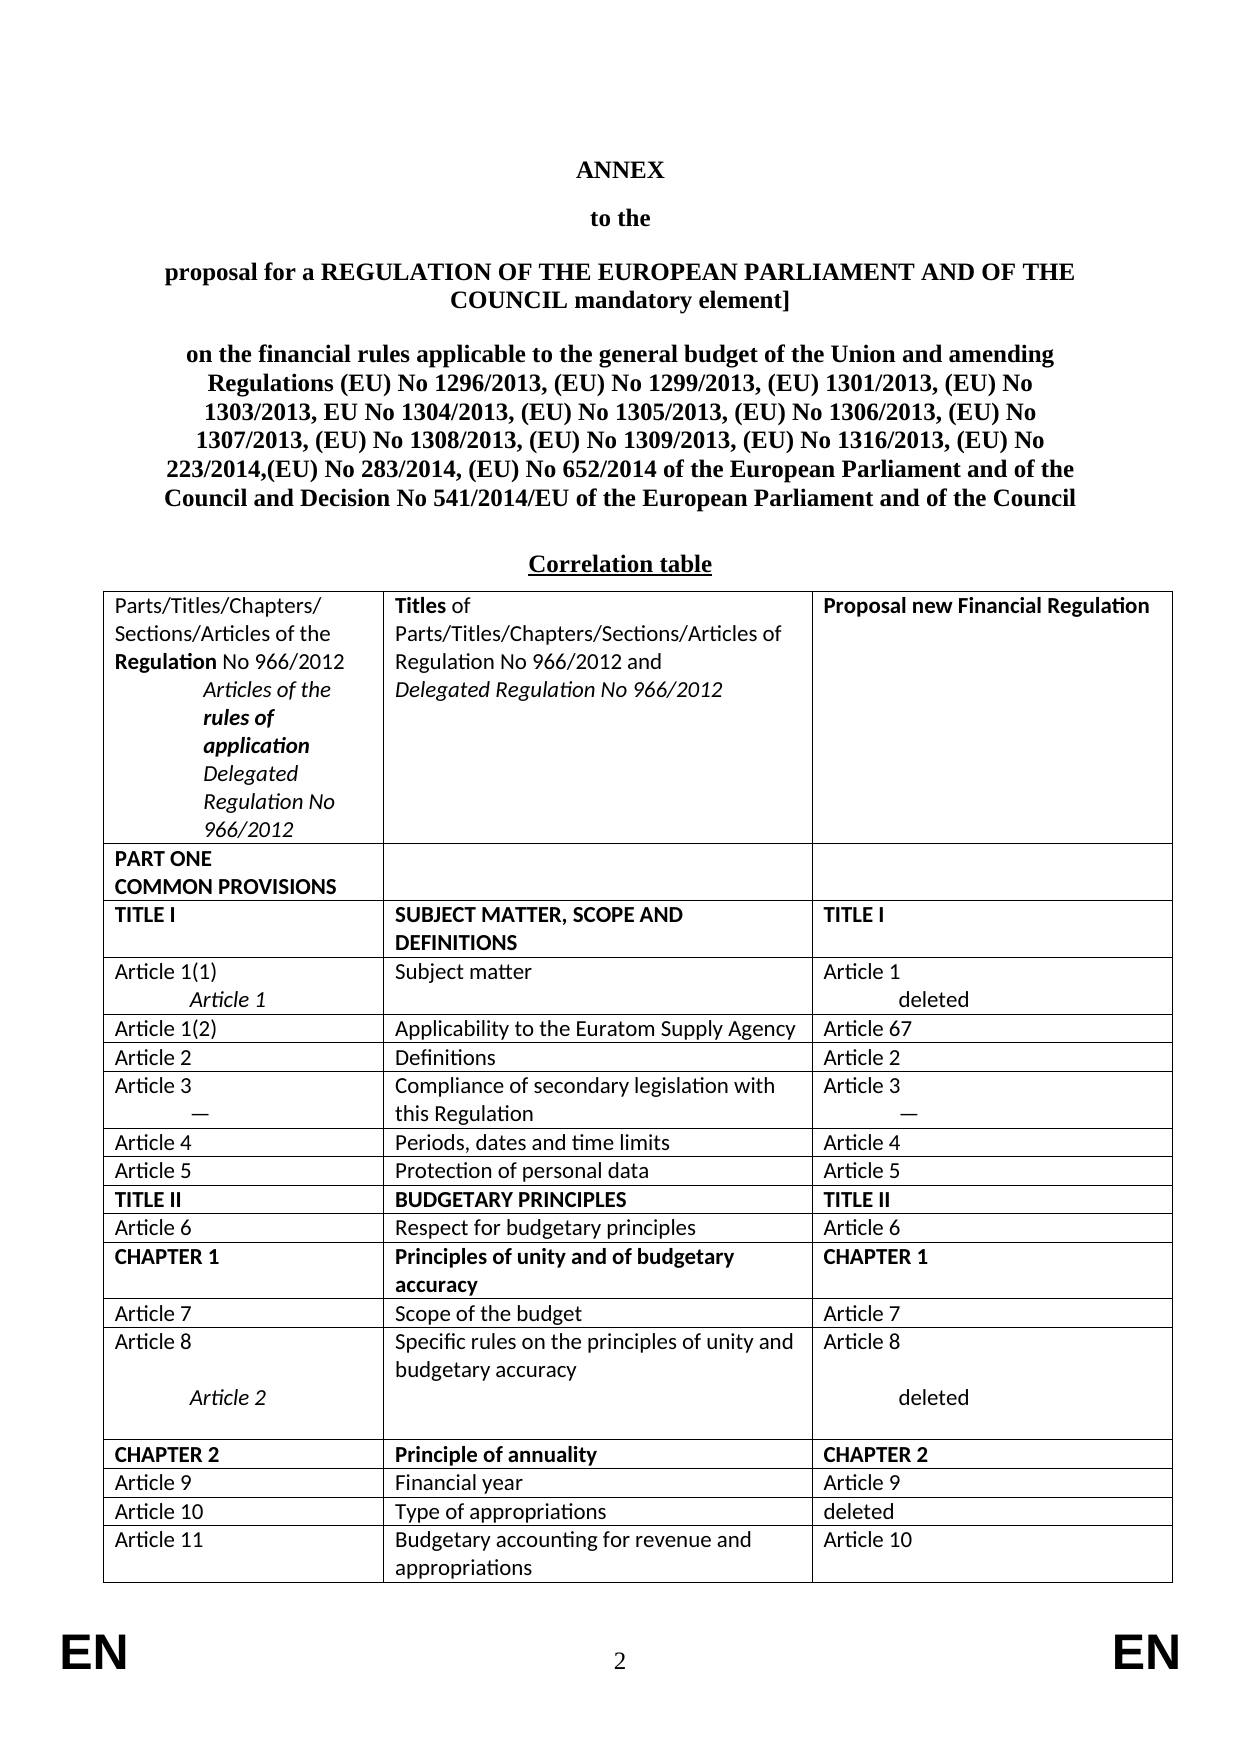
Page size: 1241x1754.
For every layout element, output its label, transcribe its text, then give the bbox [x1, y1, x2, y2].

text proposal for a REGULATION OF THE EUROPEAN PARLIAMENT AND OF THE COUNCIL mandatory element] [148, 257, 1093, 314]
table_cell Article 2 [813, 1043, 1172, 1071]
text on the financial rules applicable to the general budget of the Union and amending Regulations (EU) No 1296/2013, (EU) No 1299/2013, (EU) 1301/2013, (EU) No 1303/2013, EU No 1304/2013, (EU) No 1305/2013, (EU) No 1306/2013, (EU) No 1307/2013, (EU) No 1308/2013, (EU) No 1309/2013, (EU) No 1316/2013, (EU) No 223/2014,(EU) No 283/2014, (EU) No 652/2014 of the European Parliament and of the Council and Decision No 541/2014/EU of the European Parliament and of the Council [148, 339, 1093, 512]
table_cell Article 9 [104, 1469, 383, 1496]
table_cell Article 1 deleted [813, 958, 1172, 1014]
table_cell BUDGETARY PRINCIPLES [384, 1186, 812, 1213]
table_cell Article 7 [813, 1299, 1172, 1327]
table_cell CHAPTER 1 [813, 1243, 1172, 1298]
table_cell Article 3 — [104, 1072, 383, 1127]
table_cell Periods, dates and time limits [384, 1129, 812, 1156]
table_cell CHAPTER 1 [104, 1243, 383, 1298]
table_cell Subject matter [384, 958, 812, 1014]
table_cell TITLE I [104, 901, 383, 956]
text ANNEX [148, 156, 1093, 184]
table_cell Article 7 [104, 1299, 383, 1327]
table_cell Type of appropriations [384, 1498, 812, 1525]
text to the [148, 203, 1093, 232]
table_cell Article 9 [813, 1469, 1172, 1496]
table_cell TITLE II [813, 1186, 1172, 1213]
table_cell Article 4 [813, 1129, 1172, 1156]
table_cell Article 1(1) Article 1 [104, 958, 383, 1014]
table_cell Respect for budgetary principles [384, 1214, 812, 1242]
table_cell Article 6 [104, 1214, 383, 1242]
table_cell Article 2 [104, 1043, 383, 1071]
table_cell Compliance of secondary legislation with this Regulation [384, 1072, 812, 1127]
table_header Proposal new Financial Regulation [813, 592, 1172, 843]
table_cell [384, 844, 812, 900]
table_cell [104, 1526, 383, 1581]
table_cell Article 8 deleted [813, 1328, 1172, 1439]
table_cell CHAPTER 2 [104, 1440, 383, 1468]
table_cell Financial year [384, 1469, 812, 1496]
table_cell Article 67 [813, 1015, 1172, 1042]
table_cell Specific rules on the principles of unity and budgetary accuracy [384, 1328, 812, 1439]
table_cell CHAPTER 2 [813, 1440, 1172, 1468]
table_cell Protection of personal data [384, 1157, 812, 1184]
table_cell PART ONE COMMON PROVISIONS [104, 844, 383, 900]
table_header Titles of Parts/Titles/Chapters/Sections/Articles of Regulation No 966/2012 and Delegated Regulation No 966/2012 [384, 592, 812, 843]
table_cell Principles of unity and of budgetary accuracy [384, 1243, 812, 1298]
table_cell Article 3 — [813, 1072, 1172, 1127]
table_cell Scope of the budget [384, 1299, 812, 1327]
table_cell Article 5 [813, 1157, 1172, 1184]
table_cell Article 10 [104, 1498, 383, 1525]
table_cell TITLE I [813, 901, 1172, 956]
text Correlation table [148, 549, 1093, 578]
table_cell Principle of annuality [384, 1440, 812, 1468]
table_cell Definitions [384, 1043, 812, 1071]
table_cell Article 6 [813, 1214, 1172, 1242]
table_cell Article 1(2) [104, 1015, 383, 1042]
table_cell Article 10 deleted [813, 1526, 1172, 1581]
table_header Parts/Titles/Chapters/Sections/Articles of the Regulation No 966/2012 Articles of the rules of application Delegated Regulation No 966/2012 [104, 592, 383, 843]
table_cell [813, 844, 1172, 900]
table_cell Applicability to the Euratom Supply Agency [384, 1015, 812, 1042]
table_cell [384, 1526, 812, 1581]
table_cell Article 4 [104, 1129, 383, 1156]
table_cell deleted [813, 1498, 1172, 1525]
table_cell Article 8 Article 2 [104, 1328, 383, 1439]
table_cell Article 5 [104, 1157, 383, 1184]
table_cell SUBJECT MATTER, SCOPE AND DEFINITIONS [384, 901, 812, 956]
table_cell TITLE II [104, 1186, 383, 1213]
